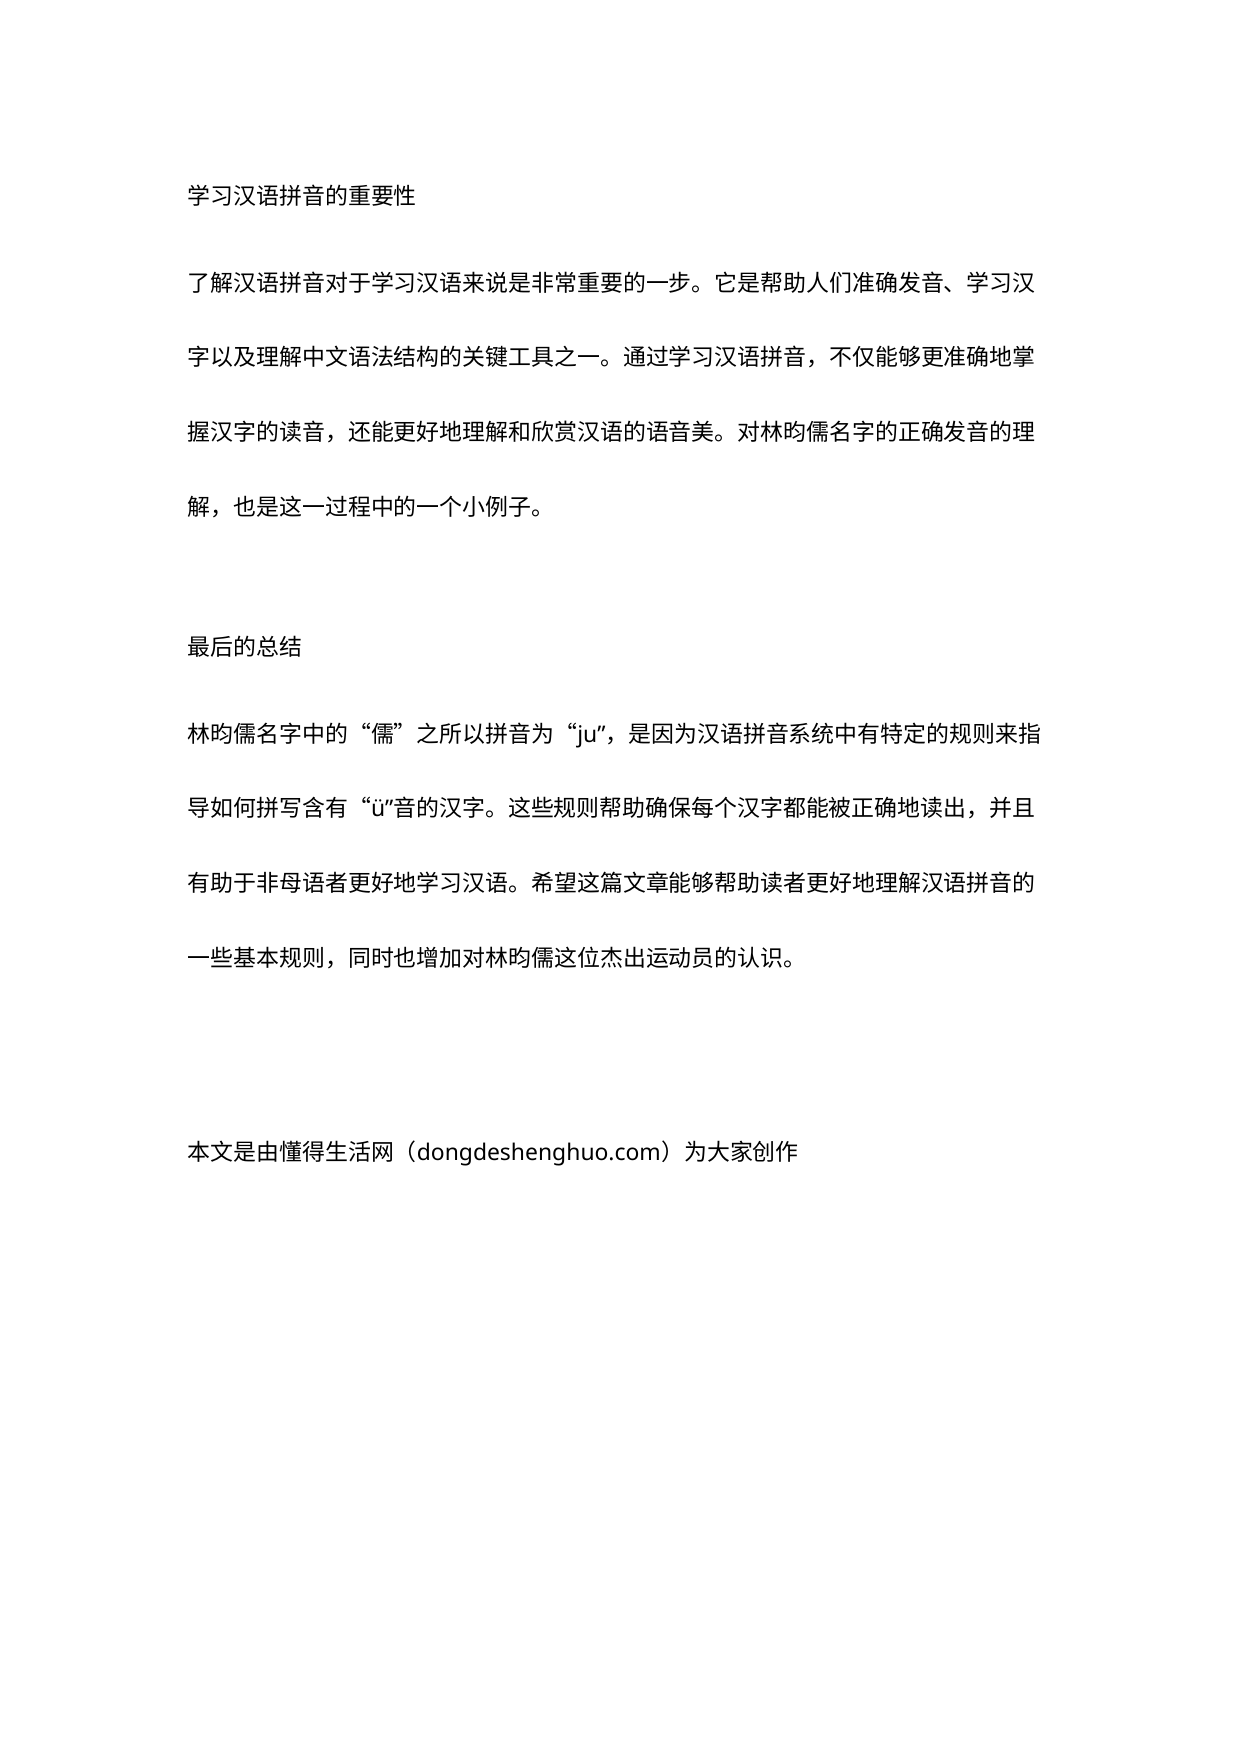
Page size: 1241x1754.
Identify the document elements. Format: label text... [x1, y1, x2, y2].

text 林昀儒名字中的“儒”之所以拼音为“ju”，是因为汉语拼音系统中有特定的规则来指导如何拼写含有“ü”音的汉字。这些规则帮助确保每个汉字都能被正确地读出，并且有助于非母语者更好地学习汉语。希望这篇文章能够帮助读者更好地理解汉语拼音的一些基本规则，同时也增加对林昀儒这位杰出运动员的认识。 [187, 699, 1053, 989]
text 学习汉语拼音的重要性 [187, 162, 1053, 227]
text 最后的总结 [187, 613, 1053, 678]
text 本文是由懂得生活网（dongdeshenghuo.com）为大家创作 [187, 1118, 1053, 1183]
text 了解汉语拼音对于学习汉语来说是非常重要的一步。它是帮助人们准确发音、学习汉字以及理解中文语法结构的关键工具之一。通过学习汉语拼音，不仅能够更准确地掌握汉字的读音，还能更好地理解和欣赏汉语的语音美。对林昀儒名字的正确发音的理解，也是这一过程中的一个小例子。 [187, 248, 1053, 538]
